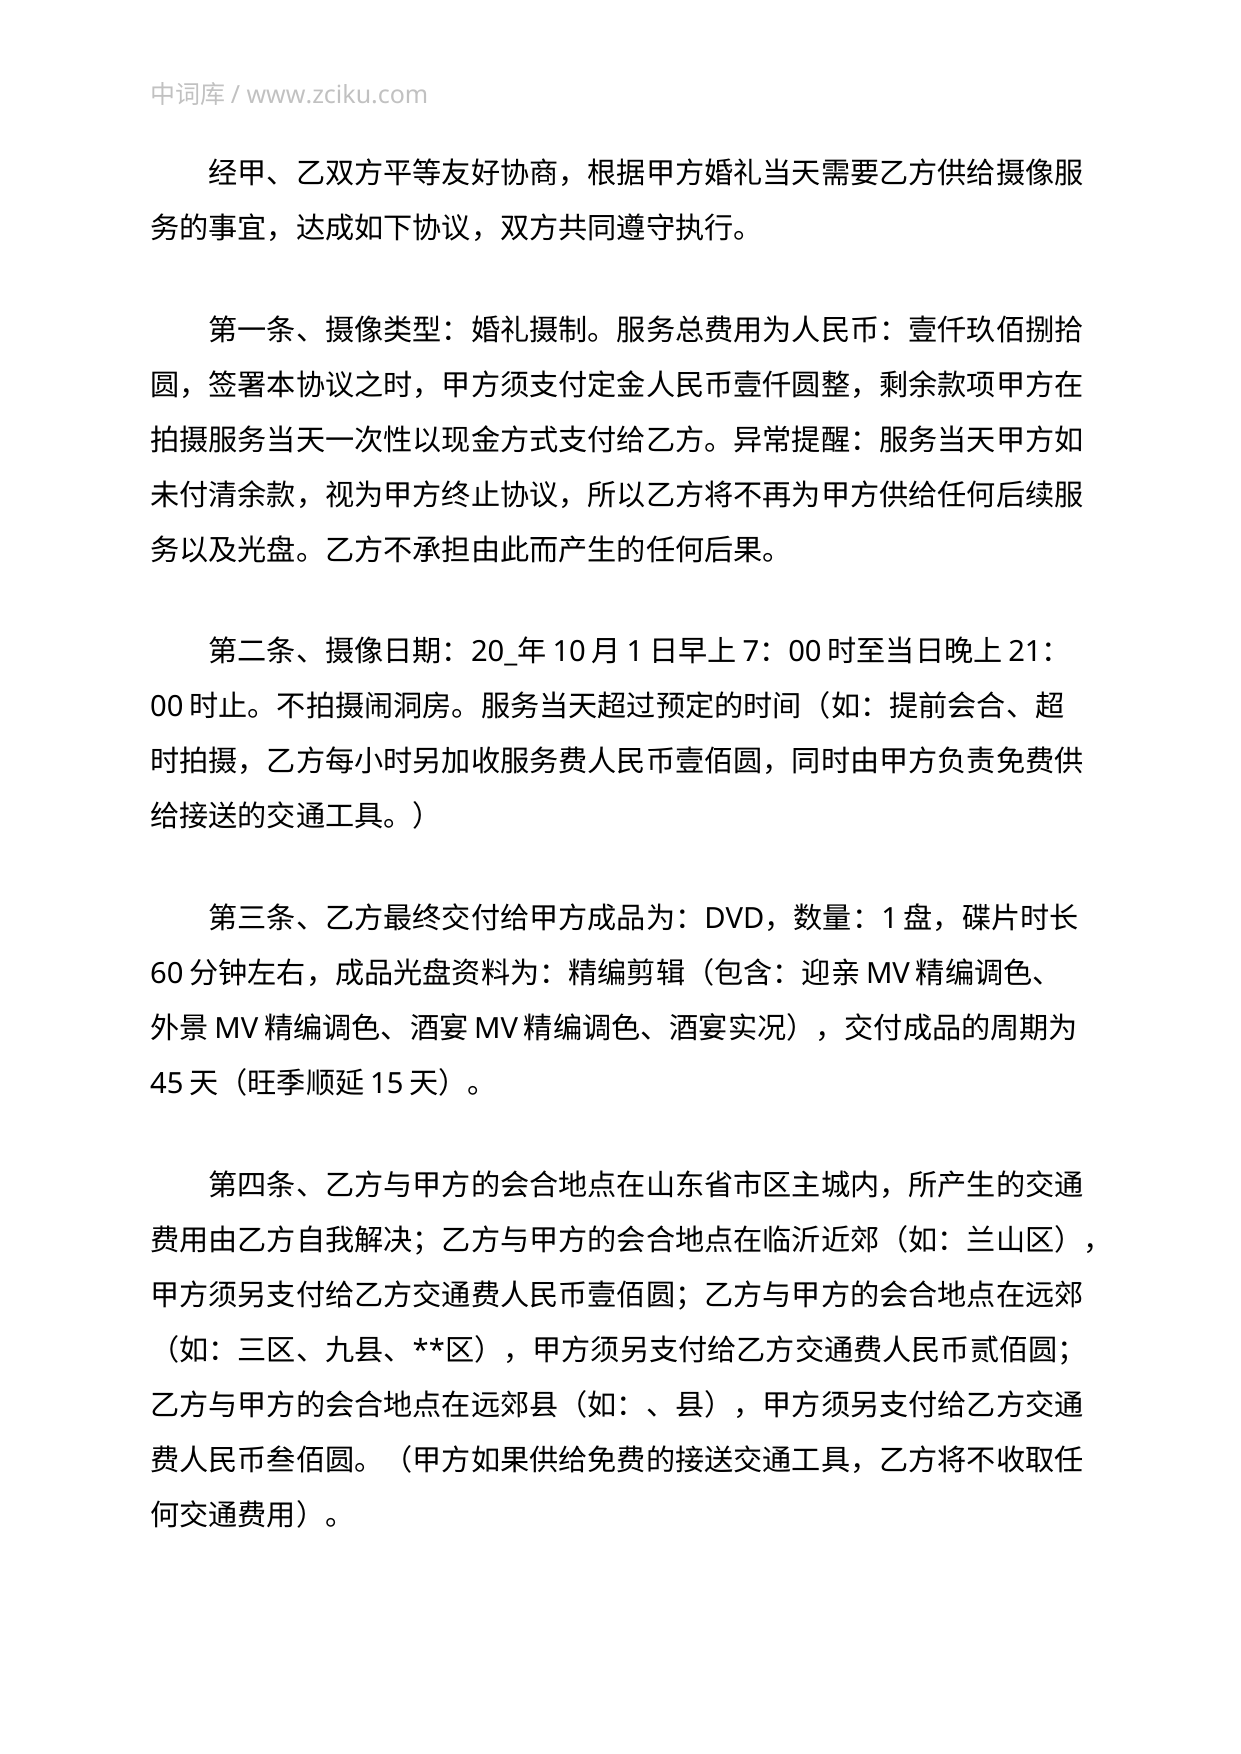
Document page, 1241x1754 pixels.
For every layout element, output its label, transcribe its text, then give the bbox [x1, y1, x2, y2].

text 第一条、摄像类型：婚礼摄制。服务总费用为人民币：壹仟玖佰捌拾圆，签署本协议之时，甲方须支付定金人民币壹仟圆整，剩余款项甲方在拍摄服务当天一次性以现金方式支付给乙方。异常提醒：服务当天甲方如未付清余款，视为甲方终止协议，所以乙方将不再为甲方供给任何后续服务以及光盘。乙方不承担由此而产生的任何后果。 [150, 307, 1090, 568]
text 第二条、摄像日期：20_年10月1日早上7：00时至当日晚上21：00时止。不拍摄闹洞房。服务当天超过预定的时间（如：提前会合、超时拍摄，乙方每小时另加收服务费人民币壹佰圆，同时由甲方负责免费供给接送的交通工具。） [150, 628, 1090, 835]
text 第三条、乙方最终交付给甲方成品为：DVD，数量：1盘，碟片时长60分钟左右，成品光盘资料为：精编剪辑（包含：迎亲MV精编调色、外景MV精编调色、酒宴MV精编调色、酒宴实况），交付成品的周期为45天（旺季顺延15天）。 [150, 895, 1090, 1102]
text 第四条、乙方与甲方的会合地点在山东省市区主城内，所产生的交通费用由乙方自我解决；乙方与甲方的会合地点在临沂近郊（如：兰山区），甲方须另支付给乙方交通费人民币壹佰圆；乙方与甲方的会合地点在远郊（如：三区、九县、**区），甲方须另支付给乙方交通费人民币贰佰圆；乙方与甲方的会合地点在远郊县（如：、县），甲方须另支付给乙方交通费人民币叁佰圆。（甲方如果供给免费的接送交通工具，乙方将不收取任何交通费用）。 [150, 1162, 1090, 1533]
text 经甲、乙双方平等友好协商，根据甲方婚礼当天需要乙方供给摄像服务的事宜，达成如下协议，双方共同遵守执行。 [150, 150, 1090, 247]
